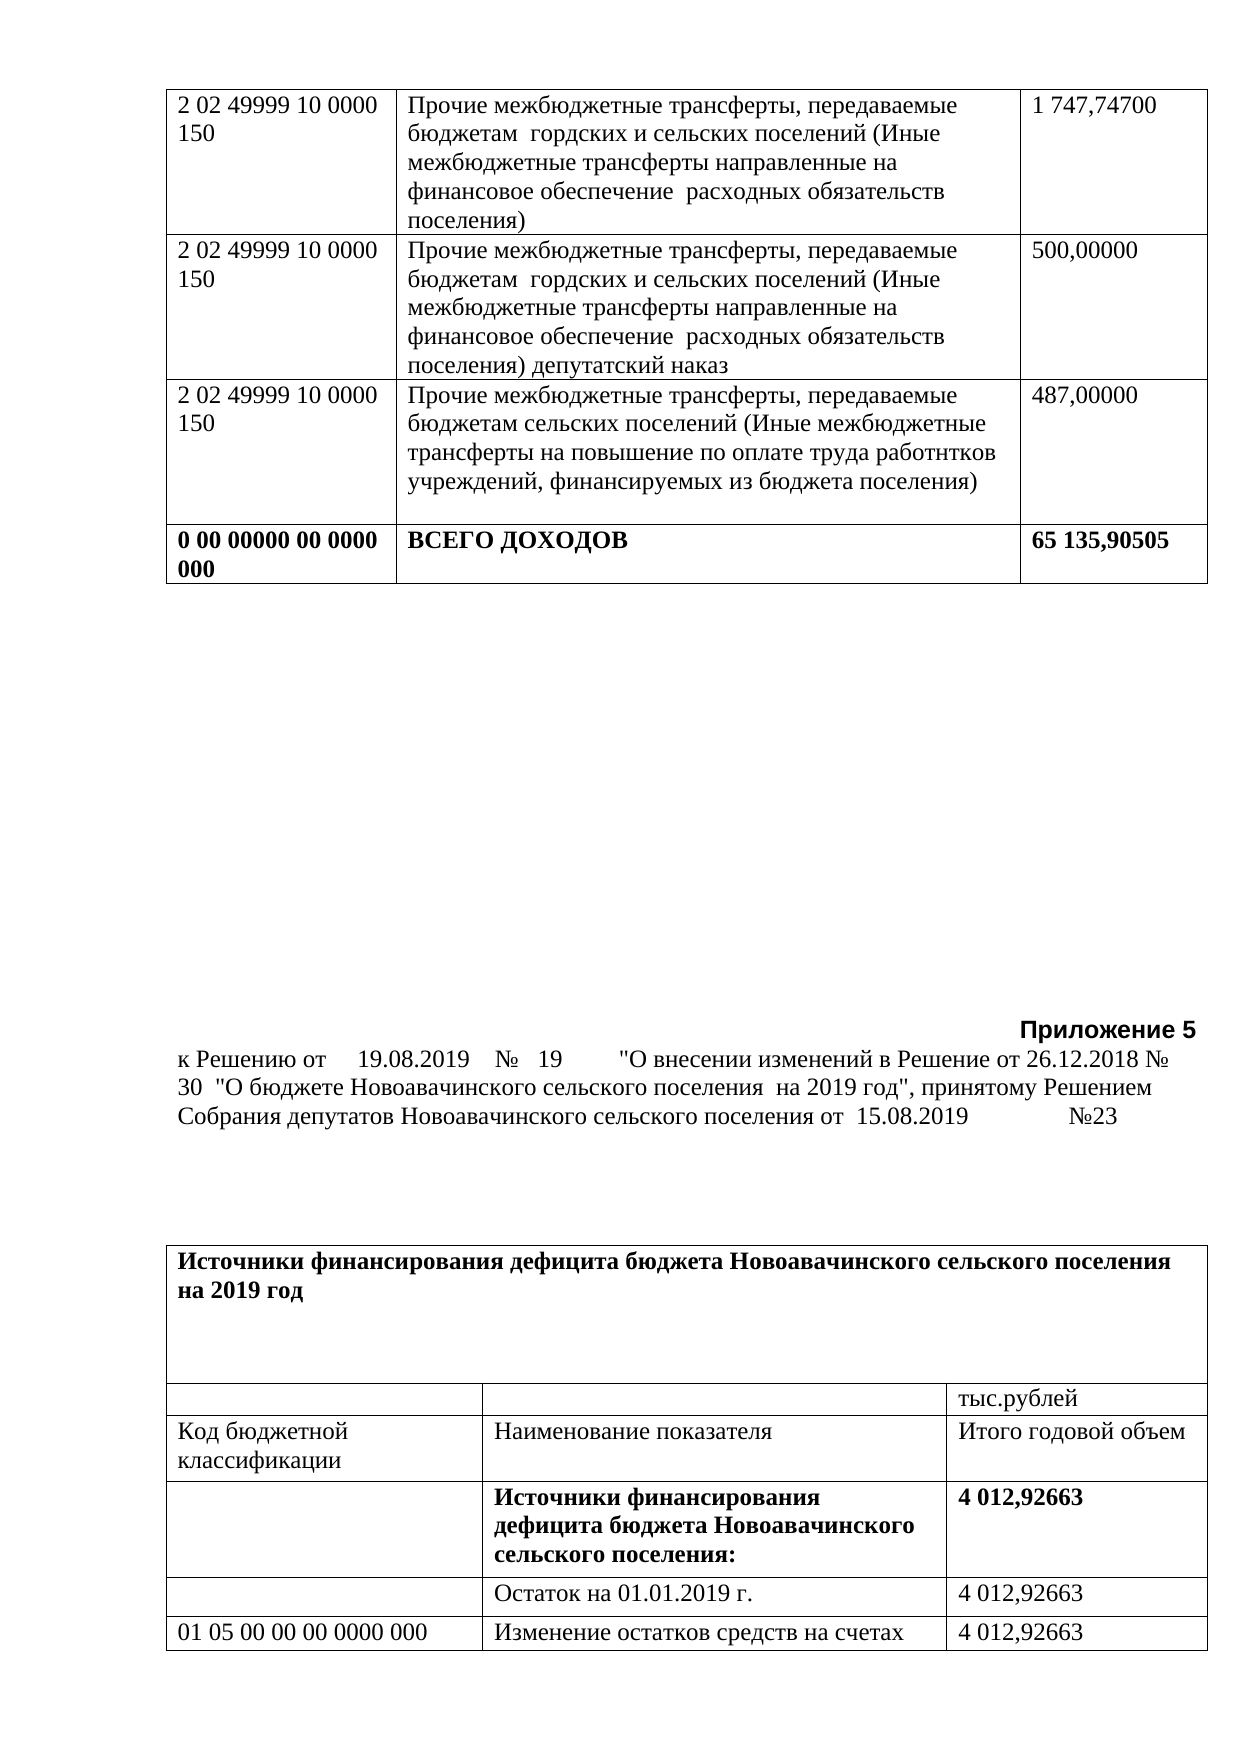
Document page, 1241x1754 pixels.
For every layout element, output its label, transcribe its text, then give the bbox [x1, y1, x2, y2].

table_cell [167, 1617, 482, 1649]
table_cell 4 012,92663 [947, 1578, 1207, 1616]
table_cell 2 02 49999 10 0000 150 [167, 235, 396, 379]
table_cell [167, 1482, 482, 1577]
table_header Источники финансирования дефицита бюджета Новоавачинского сельского поселения на 2019 год [167, 1246, 1207, 1382]
table_cell 487,00000 [1021, 380, 1207, 524]
table_cell Код бюджетной классификации [167, 1416, 482, 1481]
text к Решению от 19.08.2019 № 19 "О внесении изменений в Решение от 26.12.2018 № 30 "О бюджете Новоавачинского сельского поселения на 2019 год", принятому Решением Собрания депутатов Новоавачинского сельского поселения от 15.08.2019 №23 [177, 1044, 1196, 1130]
table_cell 1 747,74700 [1021, 90, 1207, 234]
table_cell Источники финансирования дефицита бюджета Новоавачинского сельского поселения: [483, 1482, 946, 1577]
table_cell [167, 1384, 482, 1415]
table_cell Итого годовой объем [947, 1416, 1207, 1481]
text Приложение 5 [177, 1015, 1196, 1044]
table_cell [483, 1384, 946, 1415]
table_cell [167, 1578, 482, 1616]
table_cell ВСЕГО ДОХОДОВ [397, 525, 1020, 583]
table_cell 4 012,92663 [947, 1482, 1207, 1577]
table_cell 0 00 00000 00 0000 000 [167, 525, 396, 583]
table_cell Прочие межбюджетные трансферты, передаваемые бюджетам гордских и сельских поселений (Иные межбюджетные трансферты направленные на финансовое обеспечение расходных обязательств поселения) [397, 90, 1020, 234]
table_cell 500,00000 [1021, 235, 1207, 379]
table_cell Прочие межбюджетные трансферты, передаваемые бюджетам гордских и сельских поселений (Иные межбюджетные трансферты направленные на финансовое обеспечение расходных обязательств поселения) депутатский наказ [397, 235, 1020, 379]
table_cell Остаток на 01.01.2019 г. [483, 1578, 946, 1616]
table_cell 65 135,90505 [1021, 525, 1207, 583]
table_cell Прочие межбюджетные трансферты, передаваемые бюджетам сельских поселений (Иные межбюджетные трансферты на повышение по оплате труда работнтков учреждений, финансируемых из бюджета поселения) [397, 380, 1020, 524]
table_cell тыс.рублей [947, 1384, 1207, 1415]
table_cell 4 012,92663 [947, 1617, 1207, 1649]
table_cell 2 02 49999 10 0000 150 [167, 380, 396, 524]
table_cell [483, 1617, 946, 1649]
table_cell Наименование показателя [483, 1416, 946, 1481]
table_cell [167, 90, 396, 234]
